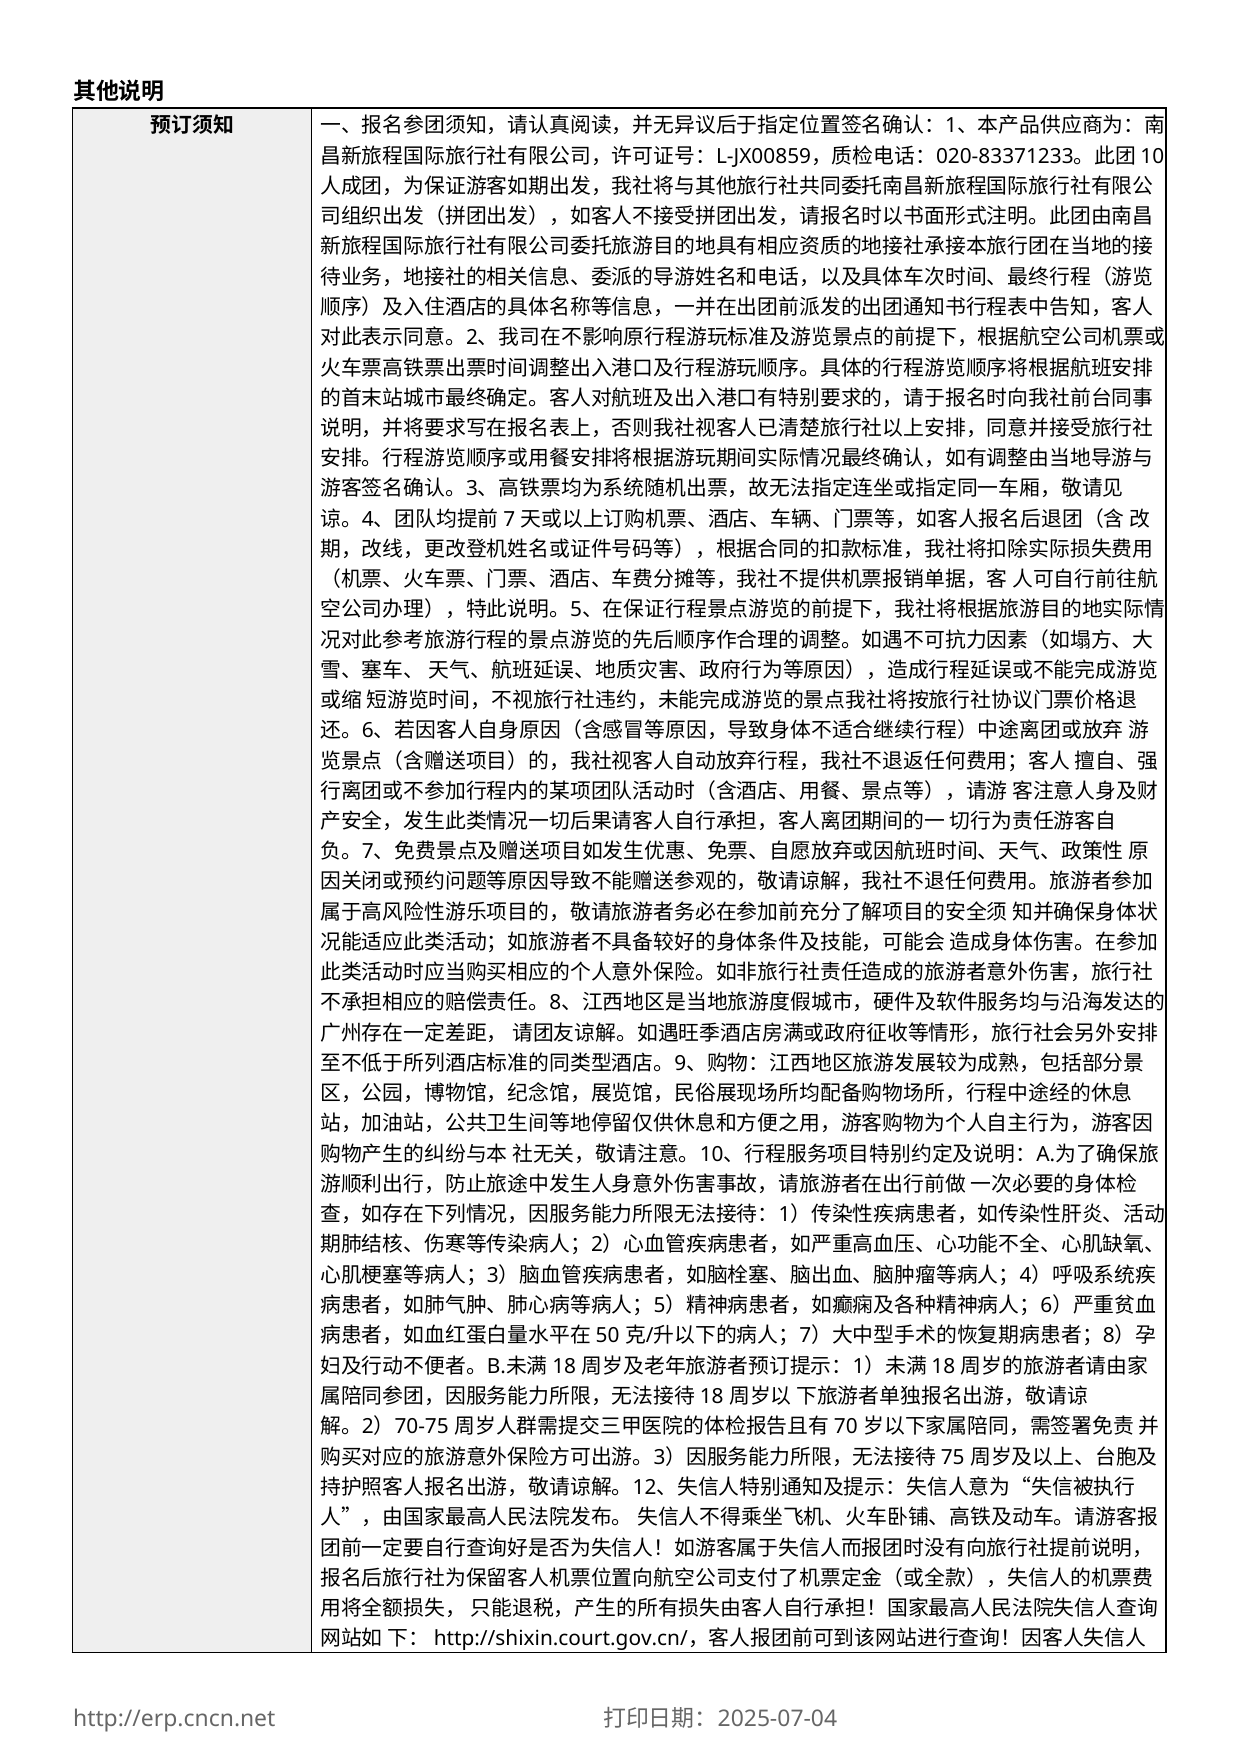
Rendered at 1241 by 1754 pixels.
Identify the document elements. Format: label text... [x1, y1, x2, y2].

text 其他说明 [73, 73, 1167, 106]
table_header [312, 109, 1165, 1652]
table_header 预订须知 [73, 109, 311, 1652]
